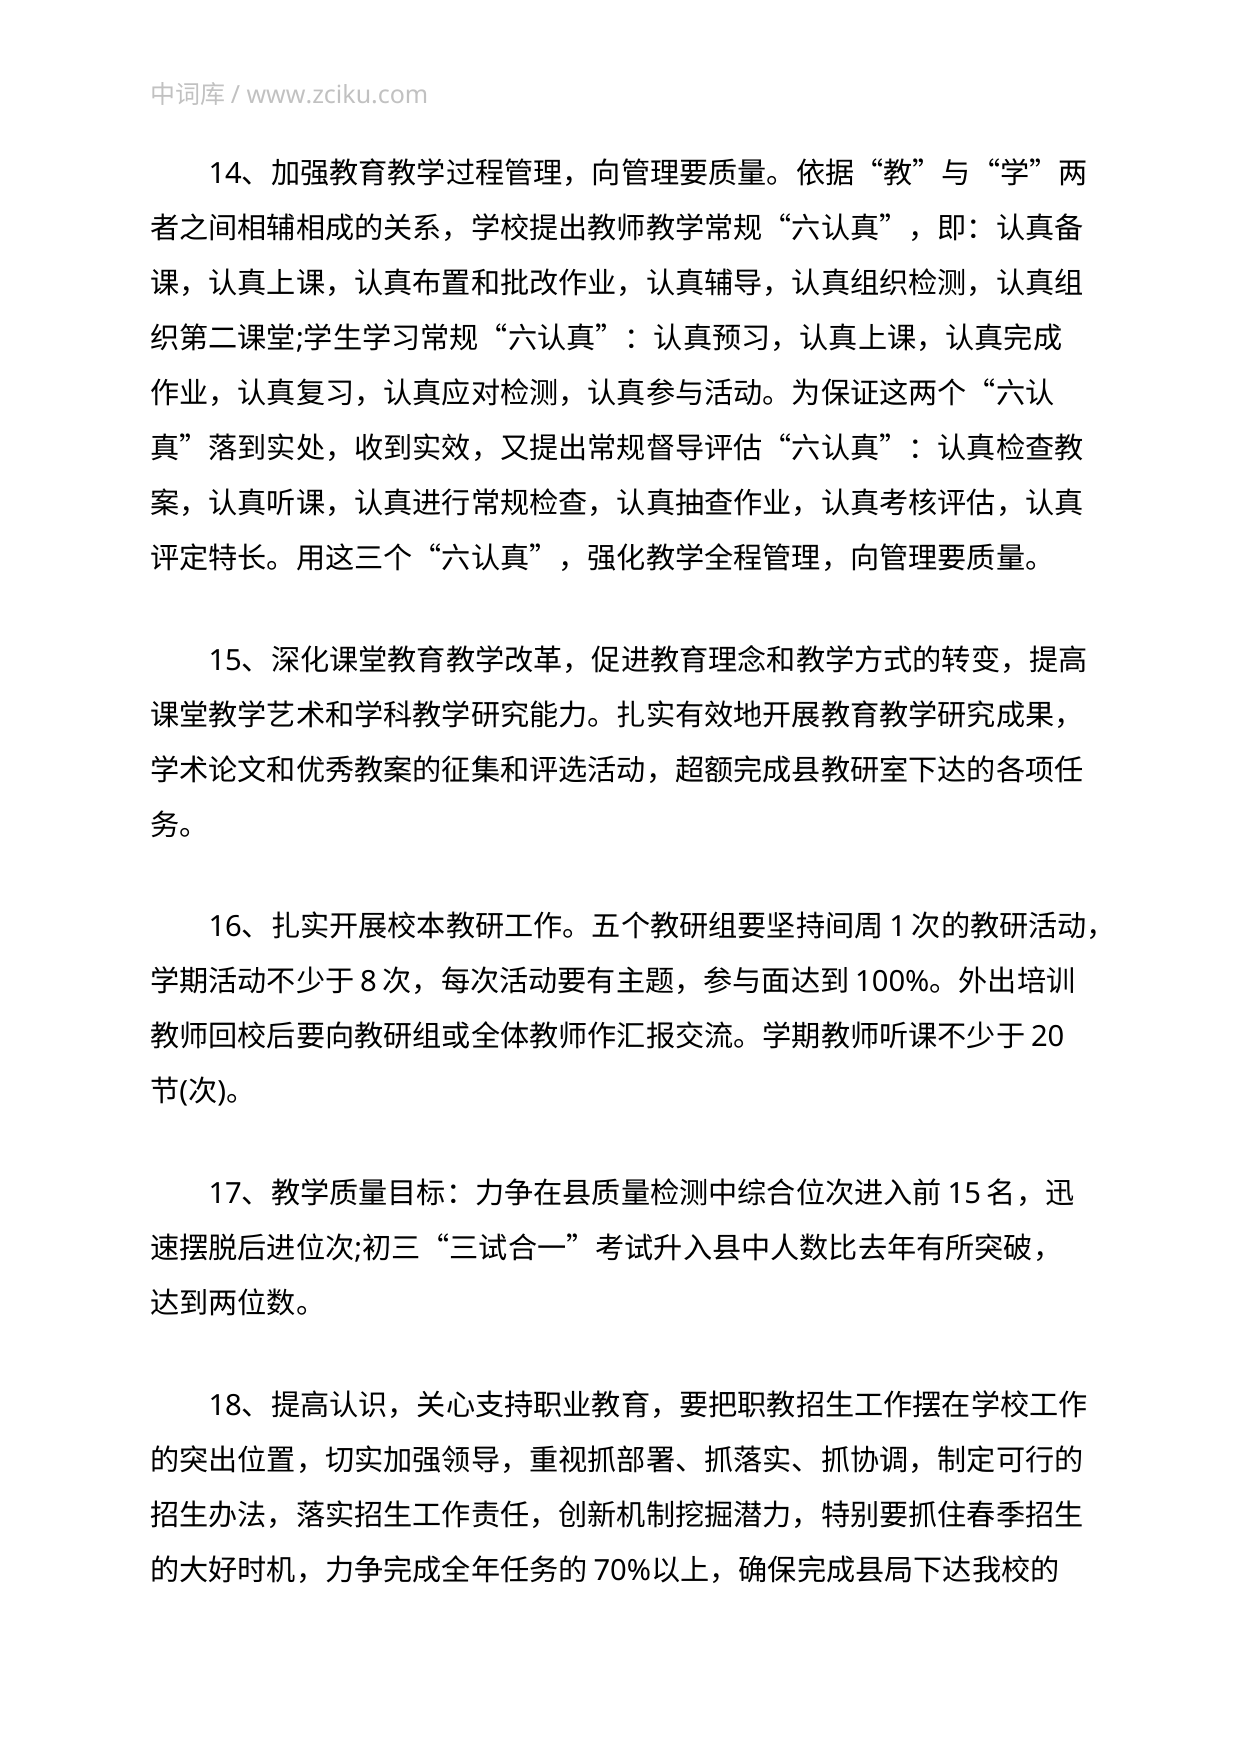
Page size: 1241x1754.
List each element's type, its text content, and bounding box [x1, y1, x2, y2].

text 16、扎实开展校本教研工作。五个教研组要坚持间周1次的教研活动，学期活动不少于8次，每次活动要有主题，参与面达到100%。外出培训教师回校后要向教研组或全体教师作汇报交流。学期教师听课不少于20节(次)。 [150, 903, 1090, 1110]
text 15、深化课堂教育教学改革，促进教育理念和教学方式的转变，提高课堂教学艺术和学科教学研究能力。扎实有效地开展教育教学研究成果，学术论文和优秀教案的征集和评选活动，超额完成县教研室下达的各项任务。 [150, 636, 1090, 843]
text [150, 1382, 1090, 1589]
text 14、加强教育教学过程管理，向管理要质量。依据“教”与“学”两者之间相辅相成的关系，学校提出教师教学常规“六认真”，即：认真备课，认真上课，认真布置和批改作业，认真辅导，认真组织检测，认真组织第二课堂;学生学习常规“六认真”：认真预习，认真上课，认真完成作业，认真复习，认真应对检测，认真参与活动。为保证这两个“六认真”落到实处，收到实效，又提出常规督导评估“六认真”：认真检查教案，认真听课，认真进行常规检查，认真抽查作业，认真考核评估，认真评定特长。用这三个“六认真”，强化教学全程管理，向管理要质量。 [150, 150, 1090, 577]
text 17、教学质量目标：力争在县质量检测中综合位次进入前15名，迅速摆脱后进位次;初三“三试合一”考试升入县中人数比去年有所突破，达到两位数。 [150, 1170, 1090, 1322]
